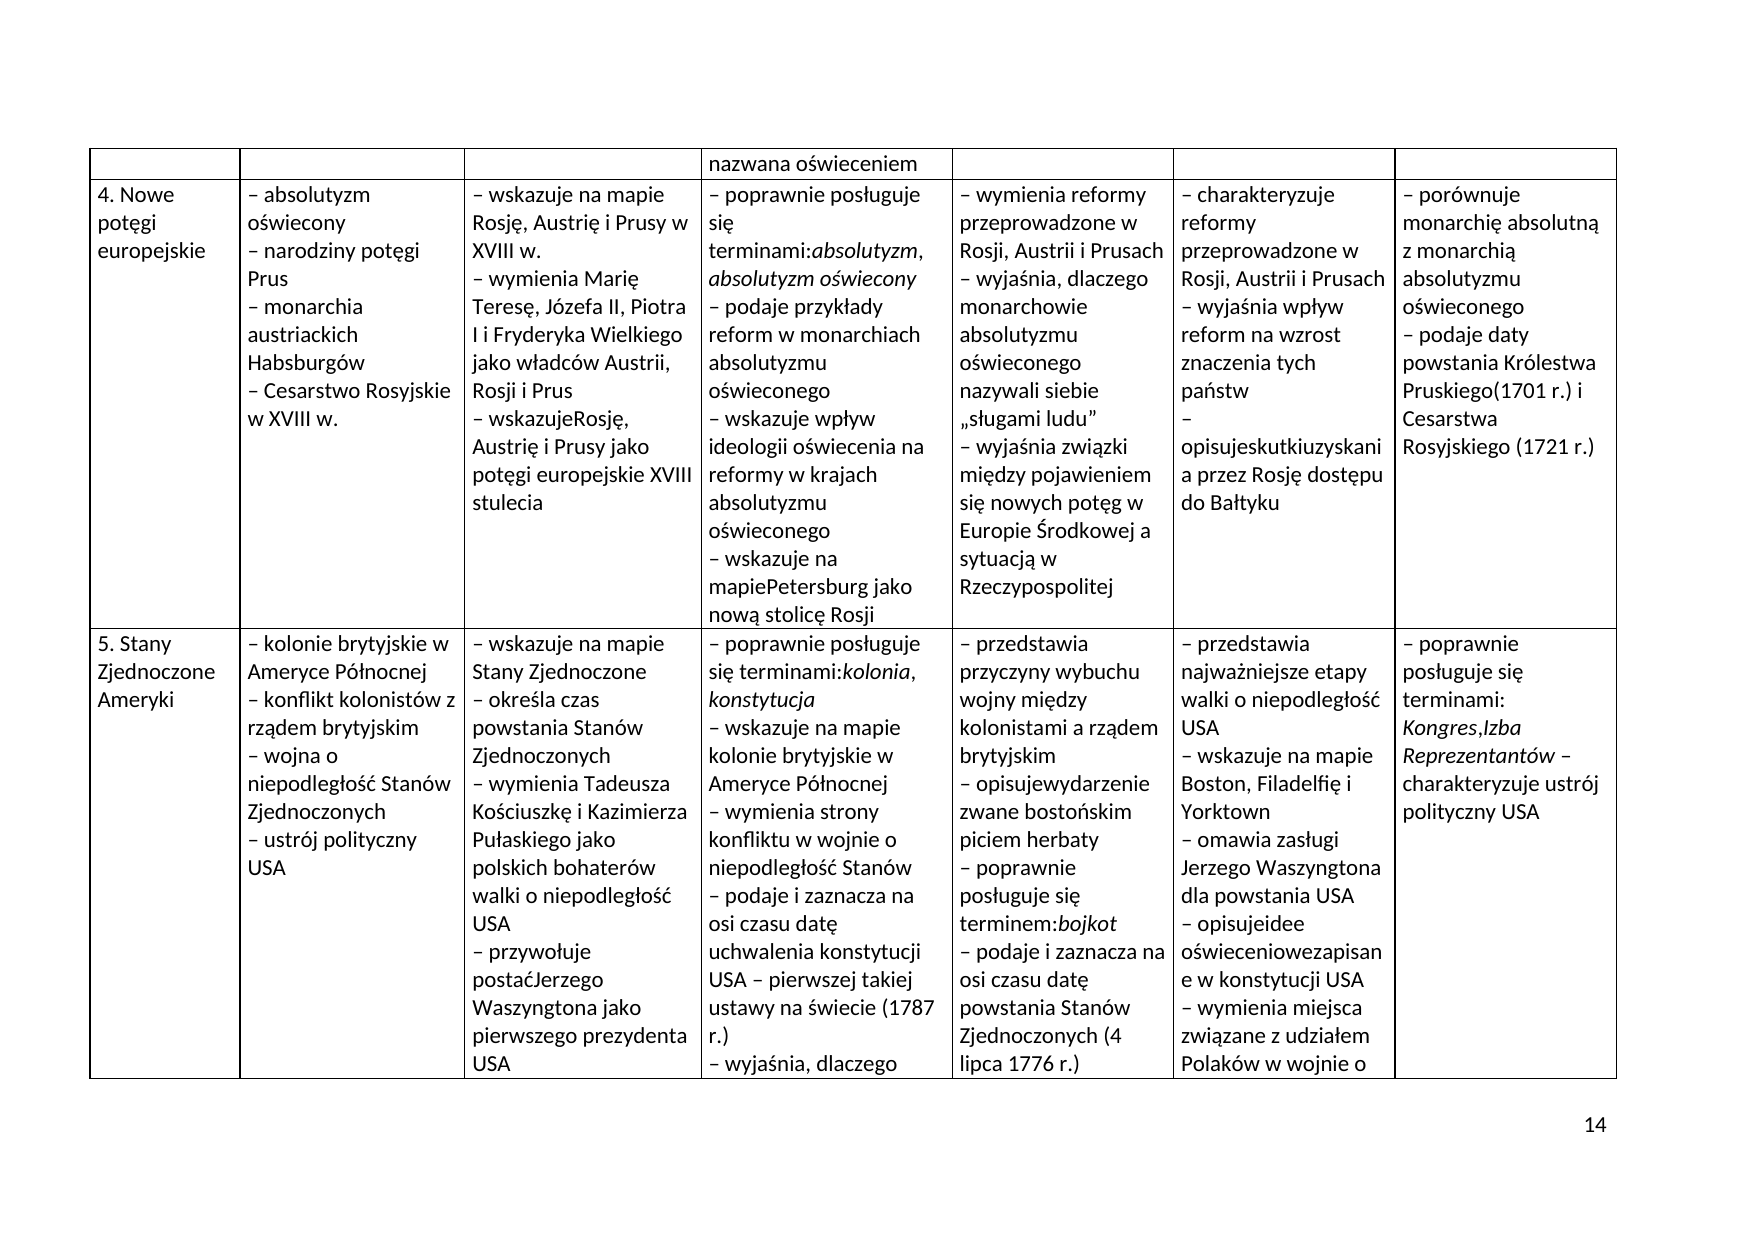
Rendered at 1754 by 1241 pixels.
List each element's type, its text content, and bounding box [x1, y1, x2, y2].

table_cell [1396, 629, 1616, 1077]
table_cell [241, 149, 464, 179]
table_cell 4. Nowe potęgi europejskie [91, 180, 239, 628]
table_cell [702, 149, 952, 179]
table_cell – poprawnie posługuje się terminami:absolutyzm, absolutyzm oświecony – podaje przykłady reform w monarchiach absolutyzmu oświeconego – wskazuje wpływ ideologii oświecenia na reformy w krajach absolutyzmu oświeconego – wskazuje na mapiePetersburg jako nową stolicę Rosji [702, 180, 952, 628]
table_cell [465, 629, 701, 1077]
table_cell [702, 629, 952, 1077]
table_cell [241, 629, 464, 1077]
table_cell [91, 149, 239, 179]
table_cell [953, 629, 1173, 1077]
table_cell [1396, 149, 1616, 179]
table_cell – absolutyzm oświecony – narodziny potęgi Prus – monarchia austriackich Habsburgów – Cesarstwo Rosyjskie w XVIII w. [241, 180, 464, 628]
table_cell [1174, 149, 1394, 179]
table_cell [465, 149, 701, 179]
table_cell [91, 629, 239, 1077]
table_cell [953, 149, 1173, 179]
table_cell – charakteryzuje reformy przeprowadzone w Rosji, Austrii i Prusach – wyjaśnia wpływ reform na wzrost znaczenia tych państw – opisujeskutkiuzyskania przez Rosję dostępu do Bałtyku [1174, 180, 1394, 628]
table_cell – porównuje monarchię absolutną z monarchią absolutyzmu oświeconego – podaje daty powstania Królestwa Pruskiego(1701 r.) i Cesarstwa Rosyjskiego (1721 r.) [1396, 180, 1616, 628]
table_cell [1174, 629, 1394, 1077]
table_cell – wskazuje na mapie Rosję, Austrię i Prusy w XVIII w. – wymienia Marię Teresę, Józefa II, Piotra I i Fryderyka Wielkiego jako władców Austrii, Rosji i Prus – wskazujeRosję, Austrię i Prusy jako potęgi europejskie XVIII stulecia [465, 180, 701, 628]
table_cell – wymienia reformy przeprowadzone w Rosji, Austrii i Prusach – wyjaśnia, dlaczego monarchowie absolutyzmu oświeconego nazywali siebie „sługami ludu” – wyjaśnia związki między pojawieniem się nowych potęg w Europie Środkowej a sytuacją w Rzeczypospolitej [953, 180, 1173, 628]
